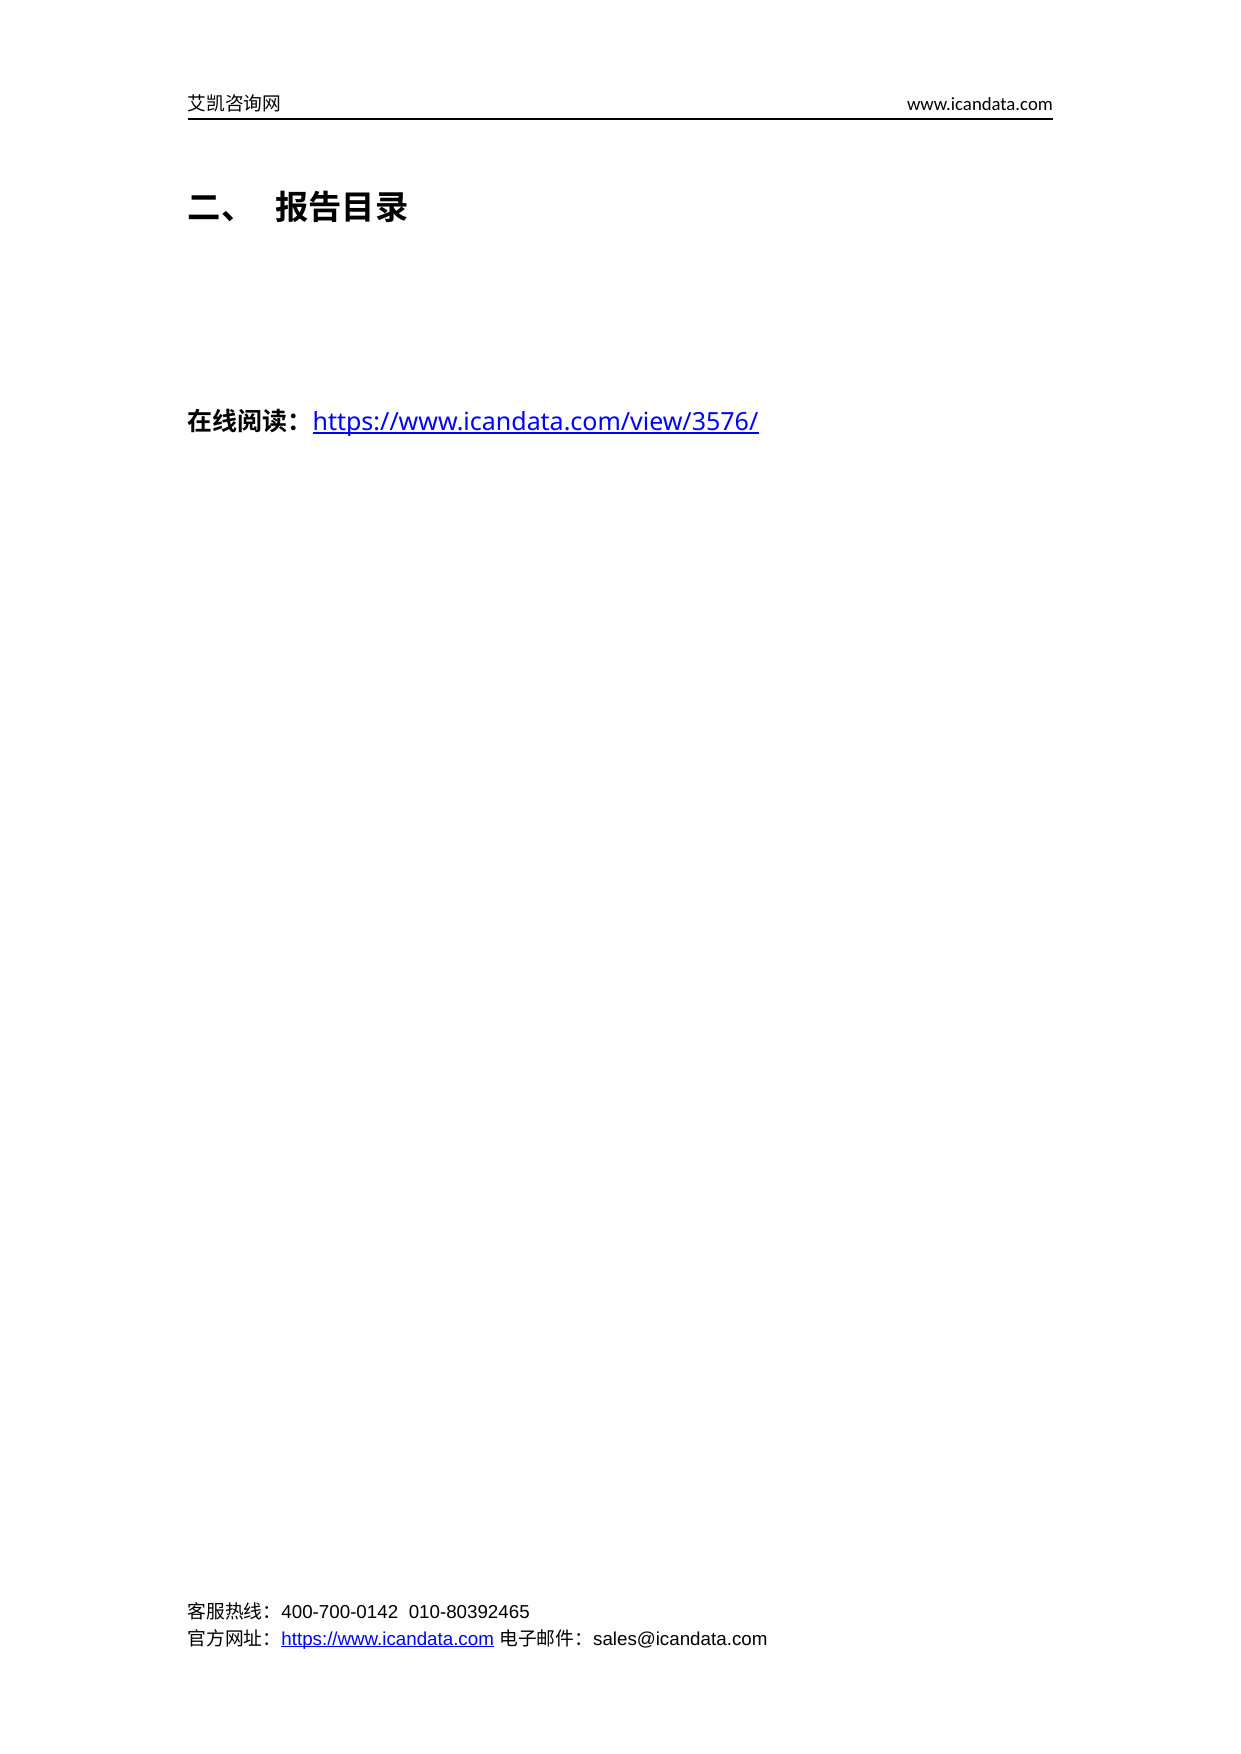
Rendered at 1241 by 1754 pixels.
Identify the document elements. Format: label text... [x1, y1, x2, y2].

text 在线阅读：https://www.icandata.com/view/3576/ [187, 387, 1053, 452]
subtitle 报告目录 [187, 172, 1053, 237]
